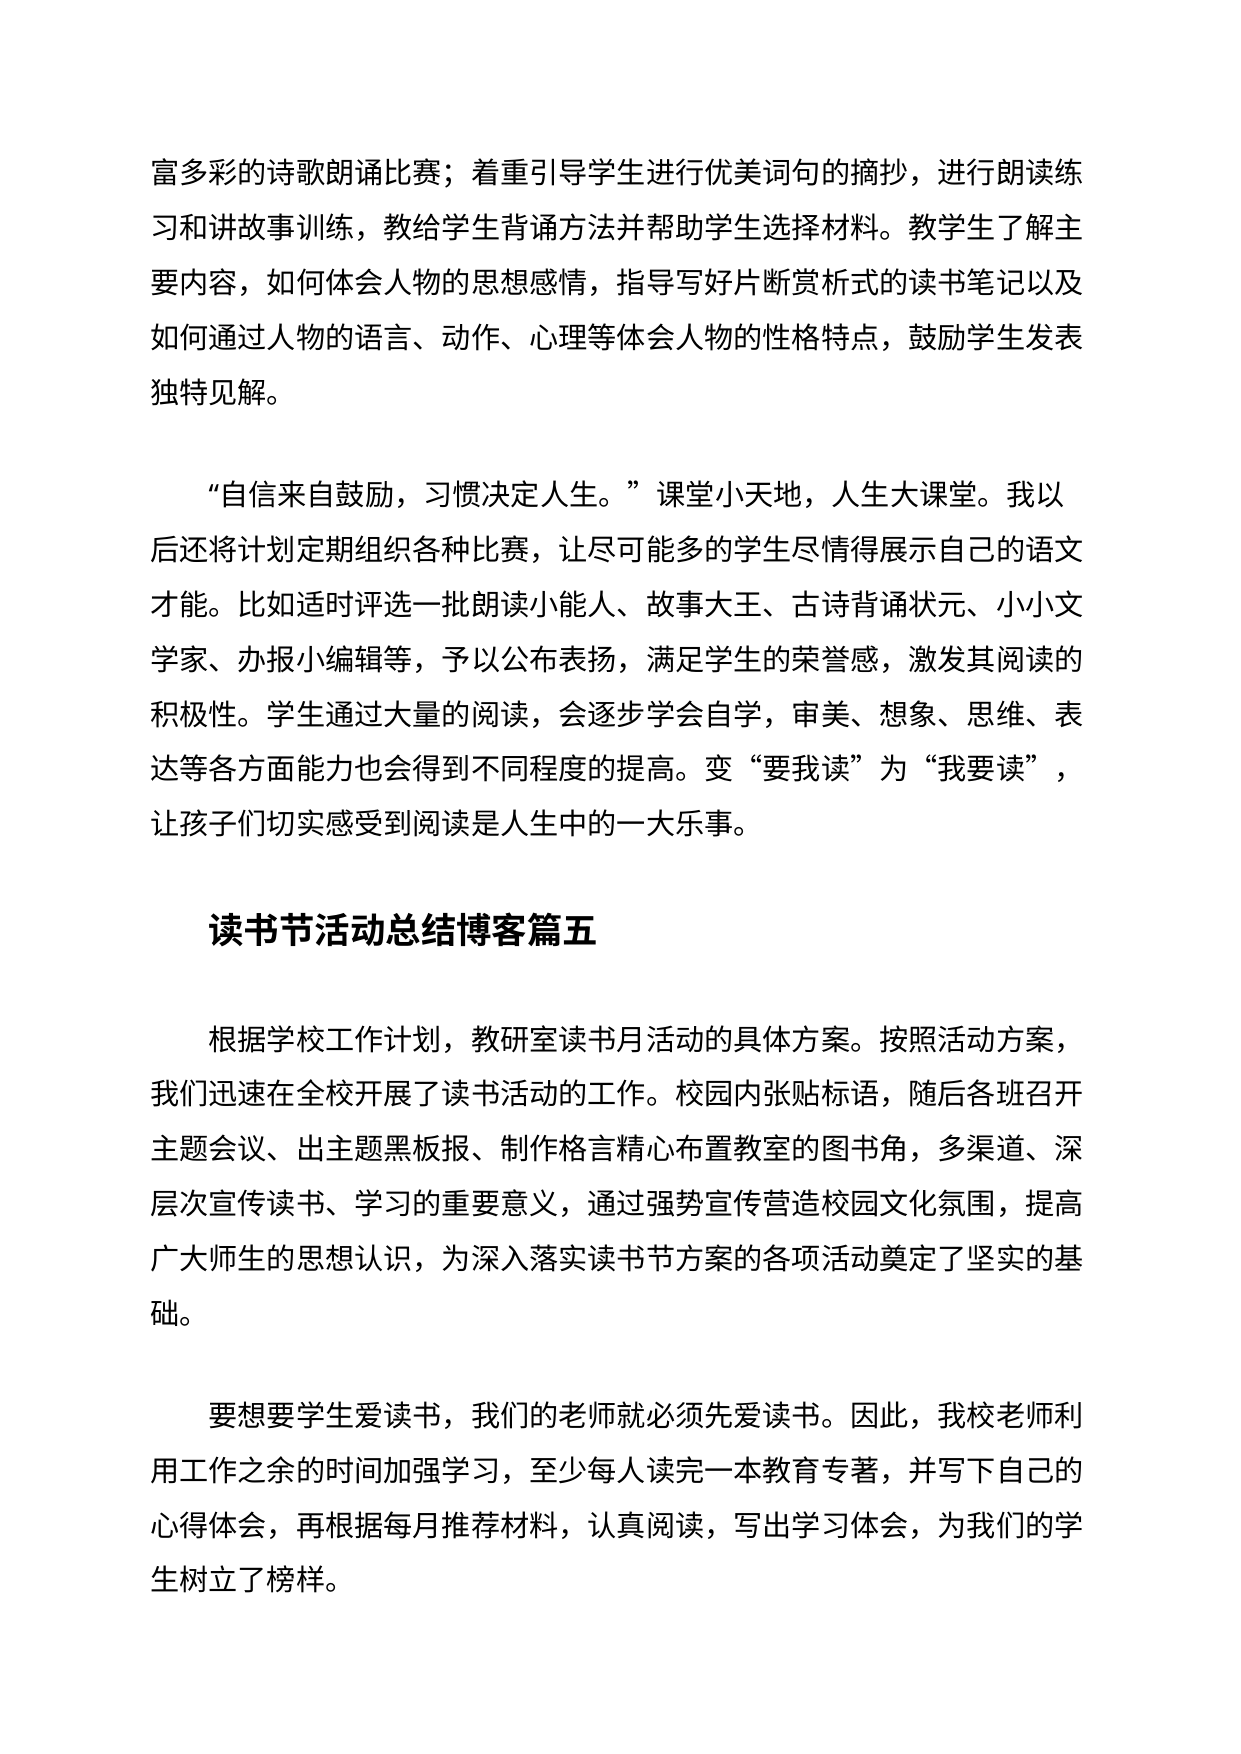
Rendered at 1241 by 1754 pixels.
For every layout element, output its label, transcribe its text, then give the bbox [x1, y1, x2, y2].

text “自信来自鼓励，习惯决定人生。”课堂小天地，人生大课堂。我以后还将计划定期组织各种比赛，让尽可能多的学生尽情得展示自己的语文才能。比如适时评选一批朗读小能人、故事大王、古诗背诵状元、小小文学家、办报小编辑等，予以公布表扬，满足学生的荣誉感，激发其阅读的积极性。学生通过大量的阅读，会逐步学会自学，审美、想象、思维、表达等各方面能力也会得到不同程度的提高。变“要我读”为“我要读”，让孩子们切实感受到阅读是人生中的一大乐事。 [150, 471, 1090, 843]
text 根据学校工作计划，教研室读书月活动的具体方案。按照活动方案，我们迅速在全校开展了读书活动的工作。校园内张贴标语，随后各班召开主题会议、出主题黑板报、制作格言精心布置教室的图书角，多渠道、深层次宣传读书、学习的重要意义，通过强势宣传营造校园文化氛围，提高广大师生的思想认识，为深入落实读书节方案的各项活动奠定了坚实的基础。 [150, 1016, 1090, 1333]
text 读书节活动总结博客篇五 [150, 903, 1090, 954]
text 要想要学生爱读书，我们的老师就必须先爱读书。因此，我校老师利用工作之余的时间加强学习，至少每人读完一本教育专著，并写下自己的心得体会，再根据每月推荐材料，认真阅读，写出学习体会，为我们的学生树立了榜样。 [150, 1392, 1090, 1599]
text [150, 150, 1090, 412]
